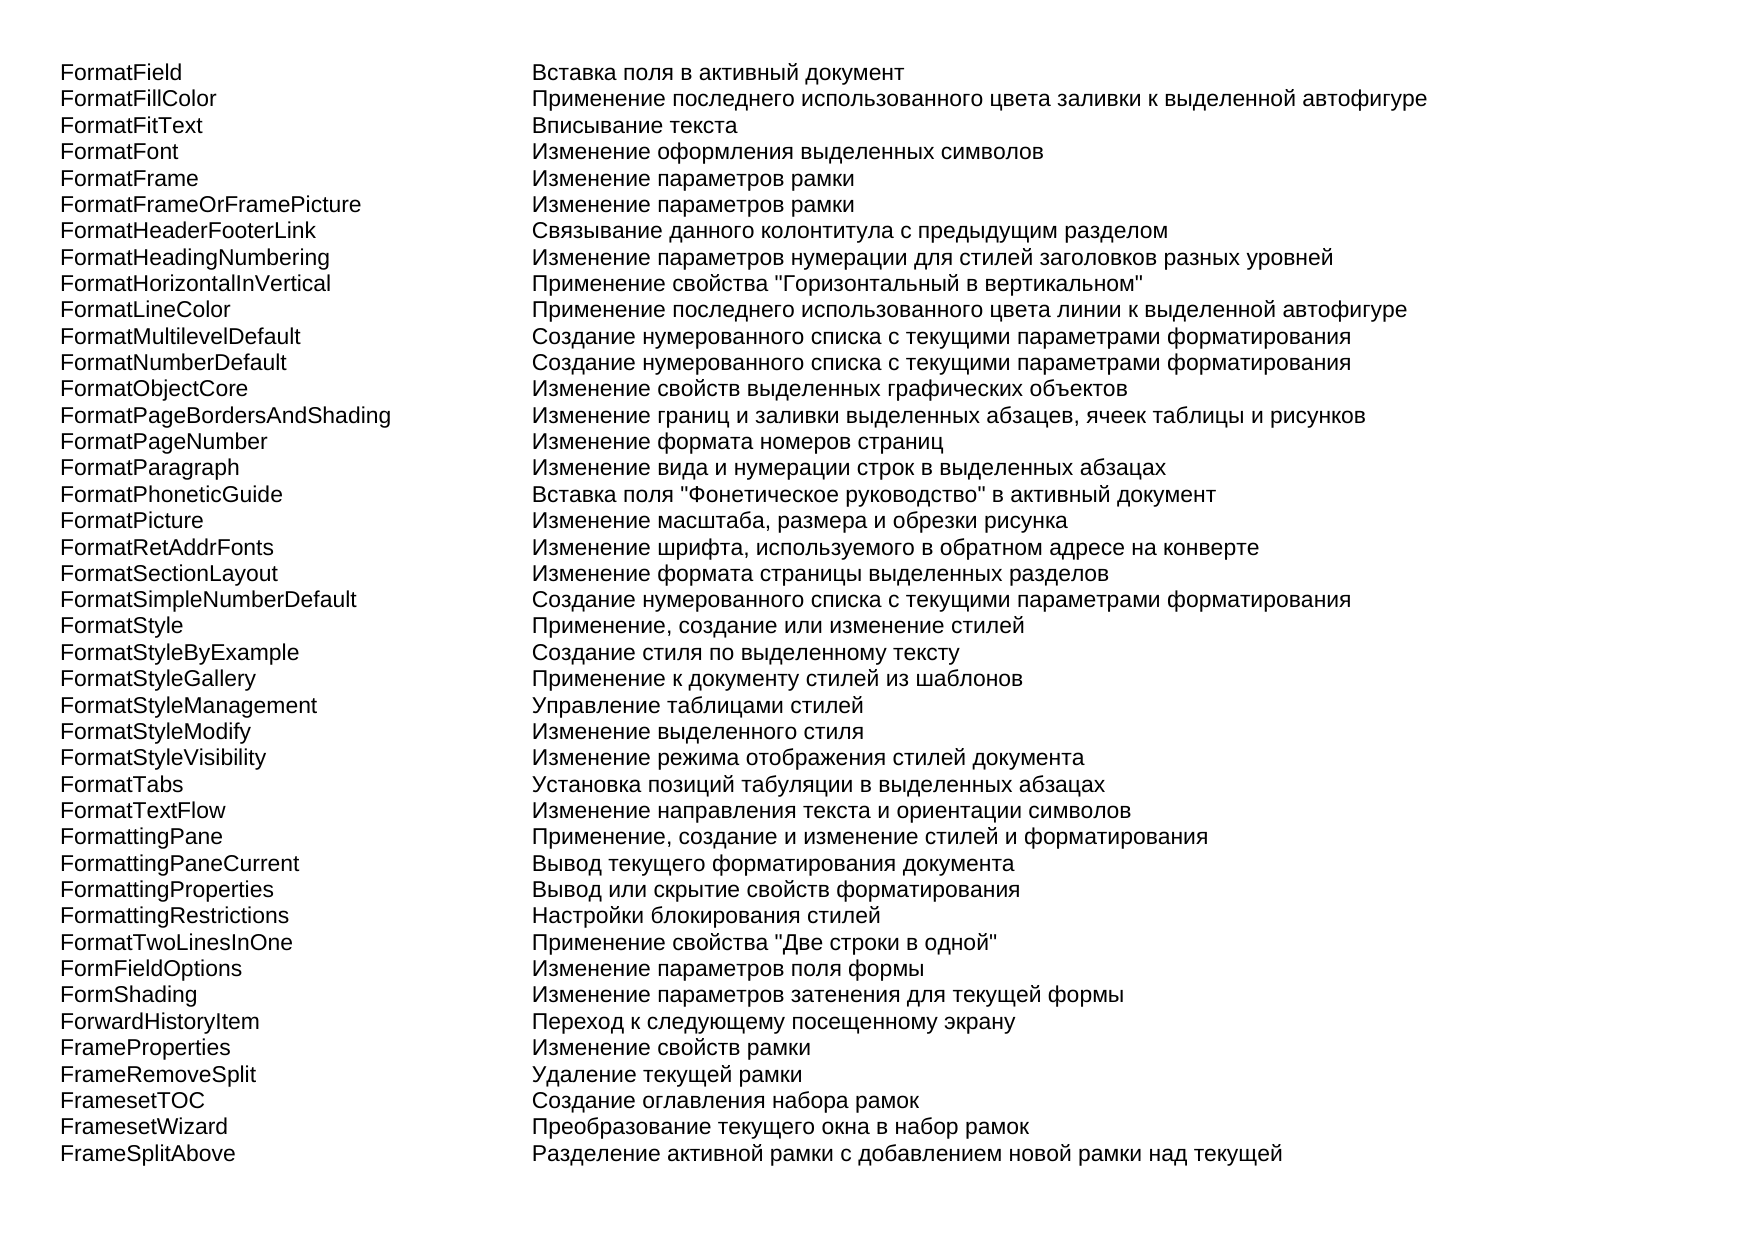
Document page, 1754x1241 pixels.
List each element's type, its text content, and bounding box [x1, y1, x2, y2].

text FormatObjectCore Изменение свойств выделенных графических объектов [60, 375, 1695, 402]
text FormatPageBordersAndShading Изменение границ и заливки выделенных абзацев, ячеек таблицы и рисунков [60, 402, 1695, 428]
text FormShading Изменение параметров затенения для текущей формы [60, 981, 1695, 1008]
text FormatFrameOrFramePicture Изменение параметров рамки [60, 191, 1695, 217]
text FormatHeadingNumbering Изменение параметров нумерации для стилей заголовков разных уровней [60, 243, 1695, 270]
text FormatField Вставка поля в активный документ [60, 59, 1695, 85]
text FormatFrame Изменение параметров рамки [60, 164, 1695, 191]
text FormatStyleManagement Управление таблицами стилей [60, 692, 1695, 718]
text FormatPicture Изменение масштаба, размера и обрезки рисунка [60, 507, 1695, 533]
text FormatLineColor Применение последнего использованного цвета линии к выделенной автофигуре [60, 296, 1695, 323]
text FormFieldOptions Изменение параметров поля формы [60, 955, 1695, 981]
text FormatTabs Установка позиций табуляции в выделенных абзацах [60, 771, 1695, 797]
text FormatPageNumber Изменение формата номеров страниц [60, 428, 1695, 454]
text FrameSplitAbove Разделение активной рамки с добавлением новой рамки над текущей [60, 1139, 1695, 1166]
text FormattingRestrictions Настройки блокирования стилей [60, 902, 1695, 929]
text FormatMultilevelDefault Создание нумерованного списка с текущими параметрами форматирования [60, 323, 1695, 349]
text FormatHorizontalInVertical Применение свойства "Горизонтальный в вертикальном" [60, 270, 1695, 296]
text FormatStyleGallery Применение к документу стилей из шаблонов [60, 665, 1695, 692]
text FrameRemoveSplit Удаление текущей рамки [60, 1061, 1695, 1087]
text FormatStyleByExample Создание стиля по выделенному тексту [60, 639, 1695, 665]
text FormatHeaderFooterLink Связывание данного колонтитула с предыдущим разделом [60, 217, 1695, 243]
text FormatStyle Применение, создание или изменение стилей [60, 612, 1695, 639]
text FormatStyleModify Изменение выделенного стиля [60, 718, 1695, 744]
text FormatSectionLayout Изменение формата страницы выделенных разделов [60, 560, 1695, 586]
text FrameProperties Изменение свойств рамки [60, 1034, 1695, 1061]
text FormatSimpleNumberDefault Создание нумерованного списка с текущими параметрами форматирования [60, 586, 1695, 612]
text FramesetTOC Создание оглавления набора рамок [60, 1087, 1695, 1113]
text FormattingPaneCurrent Вывод текущего форматирования документа [60, 850, 1695, 876]
text FormatParagraph Изменение вида и нумерации строк в выделенных абзацах [60, 454, 1695, 481]
text FormatPhoneticGuide Вставка поля "Фонетическое руководство" в активный документ [60, 481, 1695, 507]
text FormatFillColor Применение последнего использованного цвета заливки к выделенной автофигуре [60, 85, 1695, 112]
text FormatFitText Вписывание текста [60, 112, 1695, 138]
text FormatStyleVisibility Изменение режима отображения стилей документа [60, 744, 1695, 771]
text FormatTwoLinesInOne Применение свойства "Две строки в одной" [60, 929, 1695, 955]
text FramesetWizard Преобразование текущего окна в набор рамок [60, 1113, 1695, 1139]
text FormattingPane Применение, создание и изменение стилей и форматирования [60, 823, 1695, 850]
text FormatFont Изменение оформления выделенных символов [60, 138, 1695, 164]
text FormattingProperties Вывод или скрытие свойств форматирования [60, 876, 1695, 902]
text ForwardHistoryItem Переход к следующему посещенному экрану [60, 1008, 1695, 1034]
text FormatNumberDefault Создание нумерованного списка с текущими параметрами форматирования [60, 349, 1695, 375]
text FormatRetAddrFonts Изменение шрифта, используемого в обратном адресе на конверте [60, 533, 1695, 560]
text FormatTextFlow Изменение направления текста и ориентации символов [60, 797, 1695, 823]
